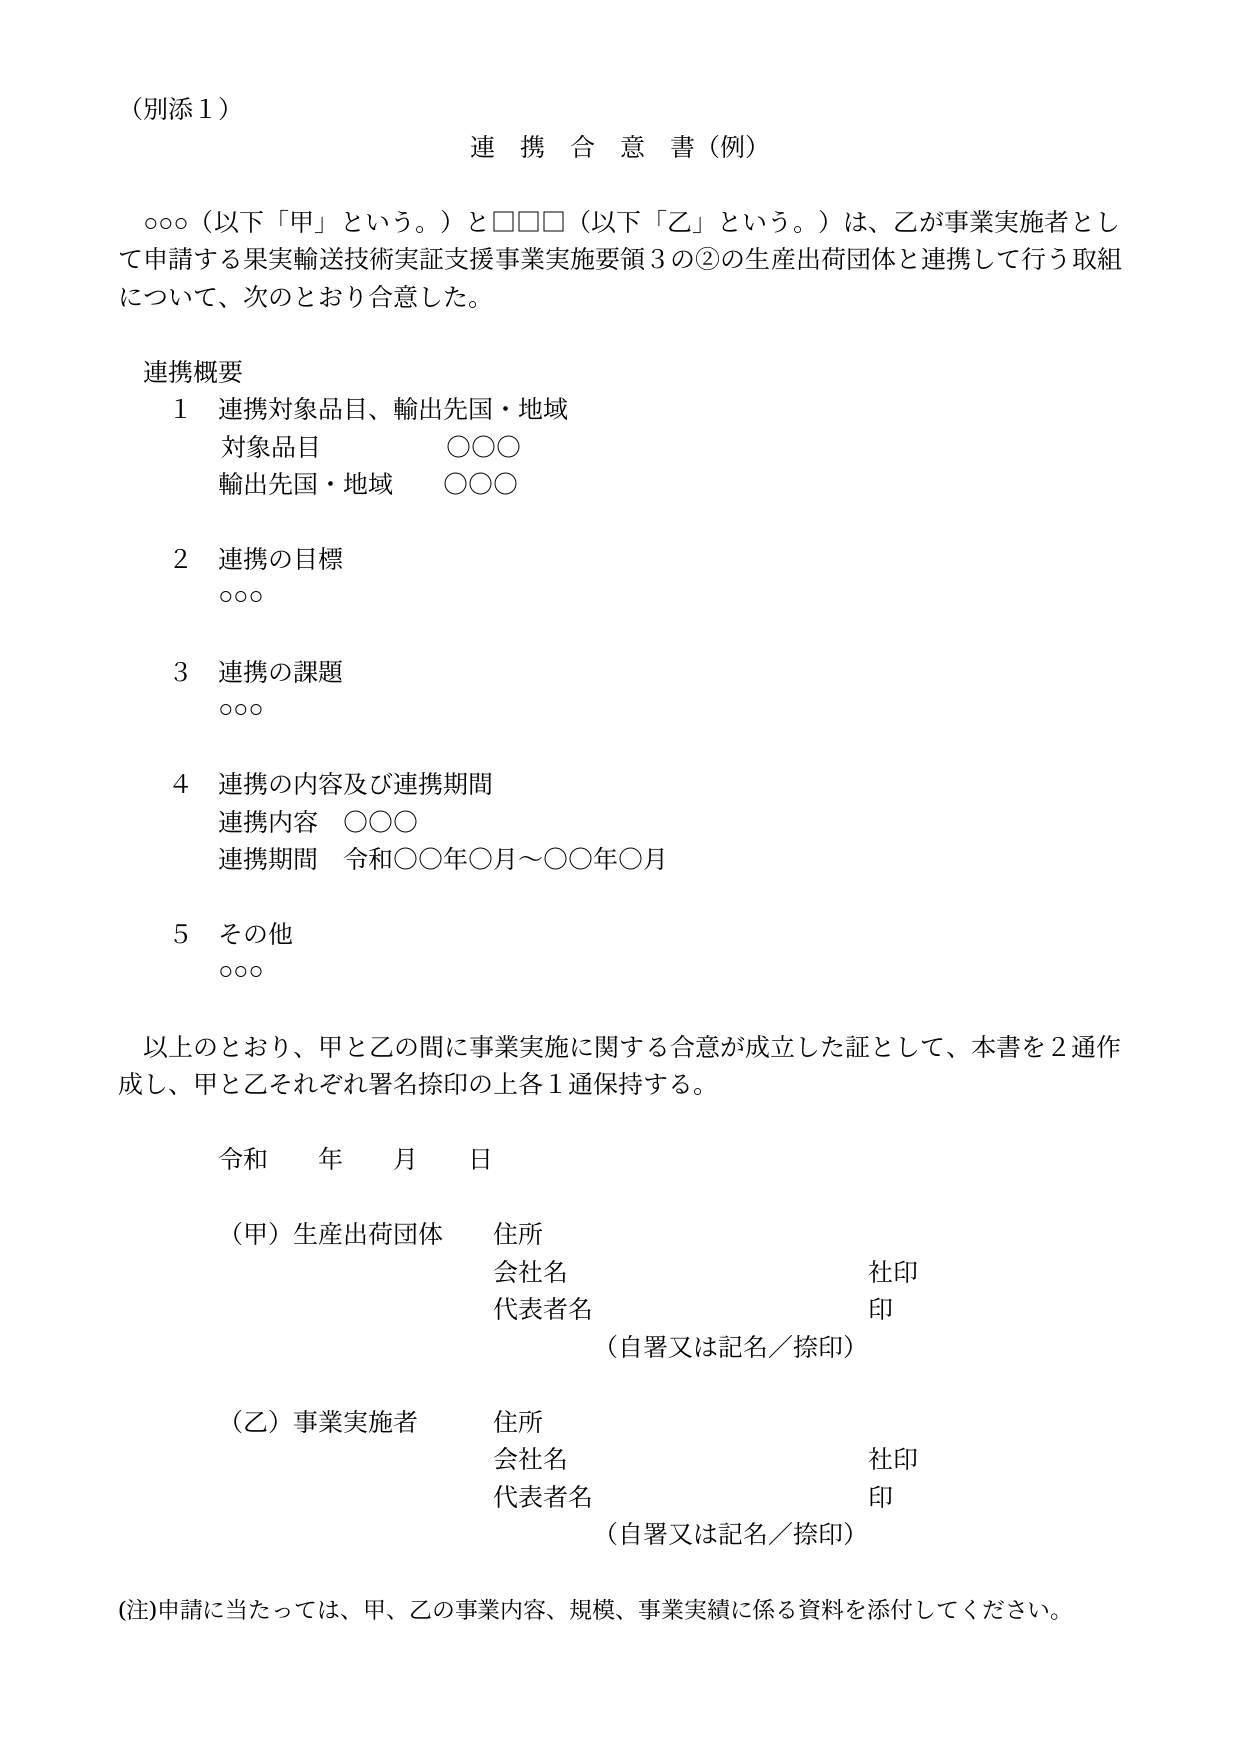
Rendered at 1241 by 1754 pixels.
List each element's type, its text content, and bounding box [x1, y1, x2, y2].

text ４ 連携の内容及び連携期間 [168, 764, 1122, 802]
text 以上のとおり、甲と乙の間に事業実施に関する合意が成立した証として、本書を２通作成し、甲と乙それぞれ署名捺印の上各１通保持する。 [118, 1027, 1122, 1102]
text 連携内容 ○○○ [168, 802, 1122, 839]
text ○○○（以下「甲」という。）と□□□（以下「乙」という。）は、乙が事業実施者として申請する果実輸送技術実証支援事業実施要領３の②の生産出荷団体と連携して行う取組について、次のとおり合意した。 [118, 202, 1122, 314]
text （別添１） [118, 89, 1122, 127]
text 代表者名 印 [118, 1477, 1122, 1514]
text 会社名 社印 [118, 1252, 1122, 1289]
text （乙）事業実施者 住所 [118, 1402, 1122, 1439]
text 連 携 合 意 書（例） [118, 127, 1122, 164]
text 連携概要 [118, 352, 1122, 389]
text ○○○ [168, 577, 1122, 614]
text （自署又は記名／捺印） [118, 1327, 1122, 1364]
text 代表者名 印 [118, 1289, 1122, 1327]
text ３ 連携の課題 [118, 652, 1122, 689]
text 輸出先国・地域 ○○○ [168, 464, 1122, 502]
text ２ 連携の目標 [168, 539, 1122, 577]
text 会社名 社印 [118, 1439, 1122, 1477]
text 令和 年 月 日 [118, 1139, 1122, 1177]
text （甲）生産出荷団体 住所 [118, 1214, 1122, 1252]
text ○○○ [168, 952, 1122, 989]
text 対象品目 ○○○ [209, 427, 1122, 464]
text ○○○ [168, 689, 1122, 727]
text 連携期間 令和○○年○月～○○年○月 [218, 839, 1122, 877]
text ５ その他 [168, 914, 1122, 952]
text （自署又は記名／捺印） [118, 1514, 1122, 1552]
text (注)申請に当たっては、甲、乙の事業内容、規模、事業実績に係る資料を添付してください。 [118, 1589, 1122, 1627]
text １ 連携対象品目、輸出先国・地域 [168, 389, 1122, 427]
